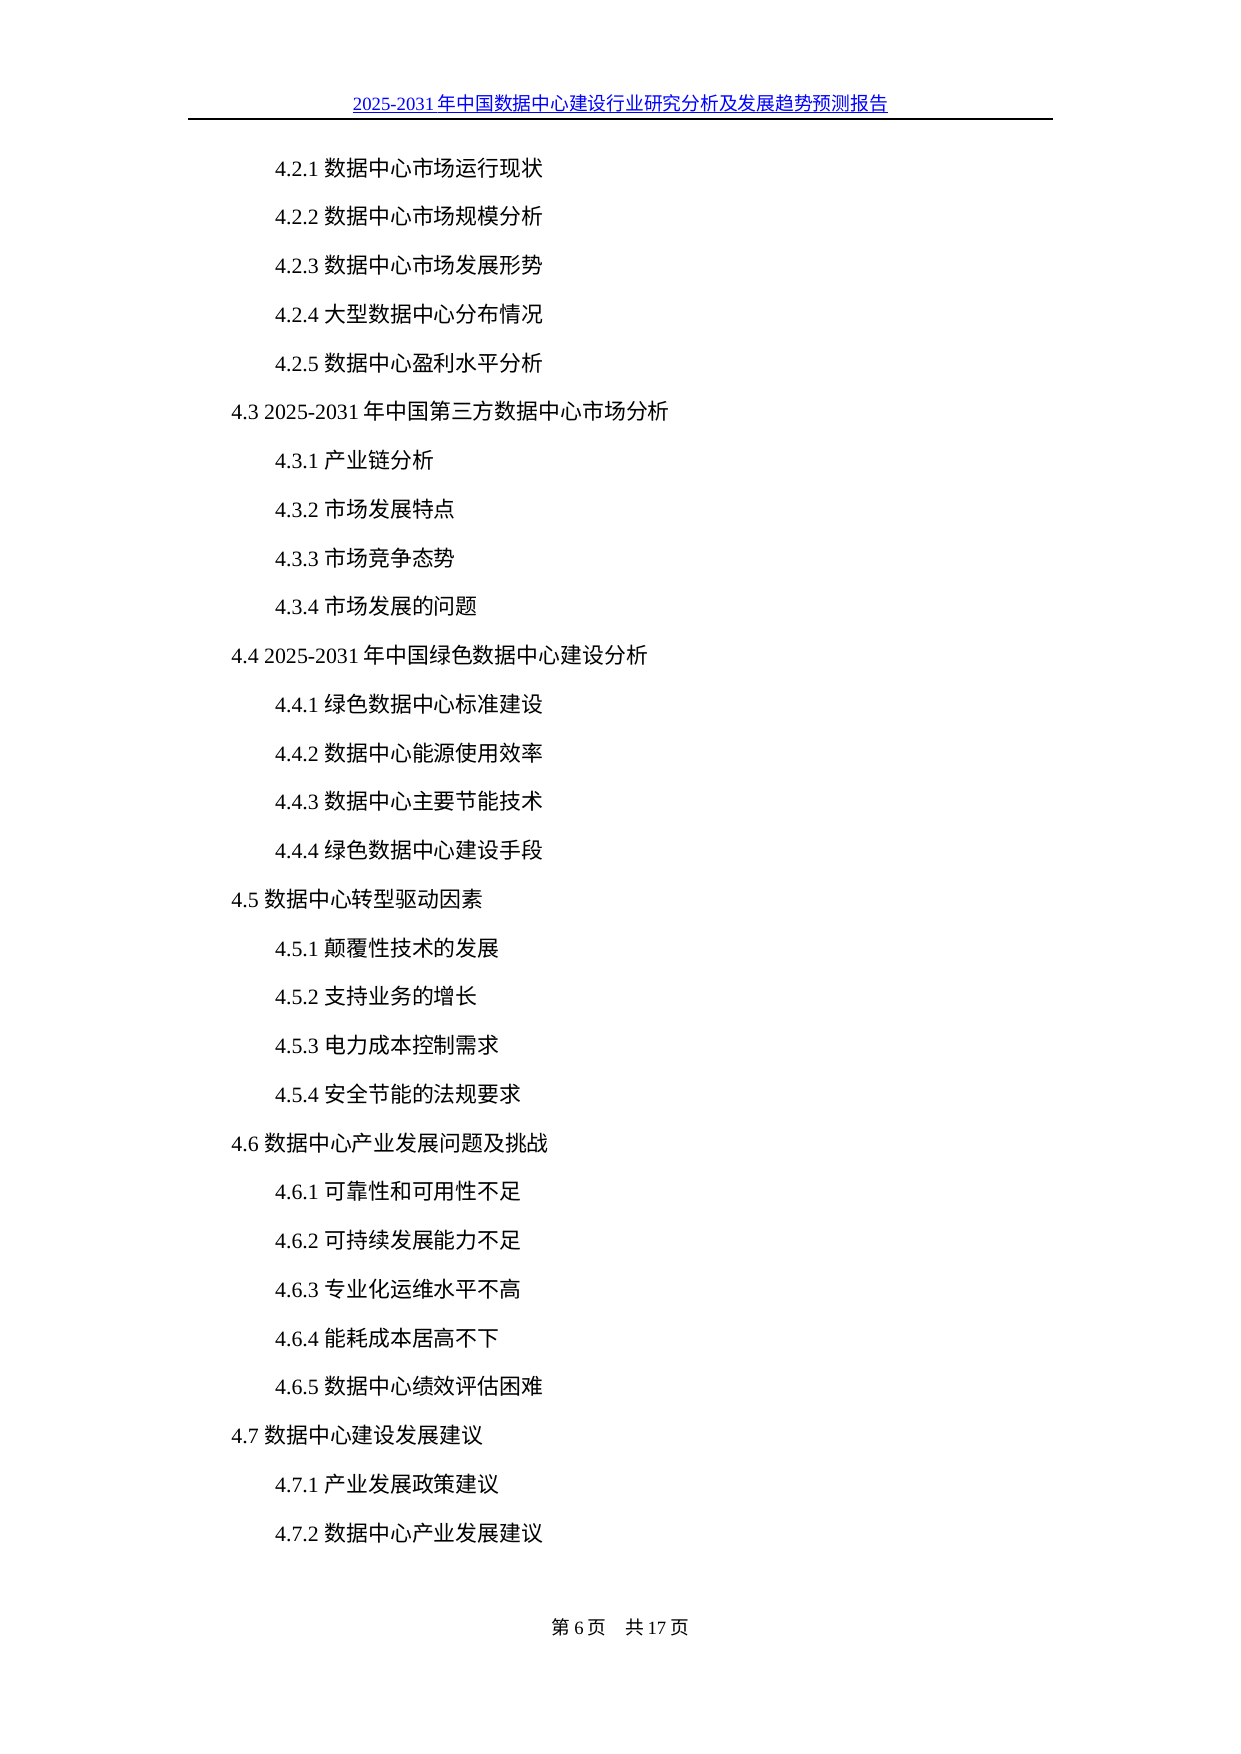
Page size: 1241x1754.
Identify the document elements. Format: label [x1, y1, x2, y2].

text [187, 150, 1053, 1548]
